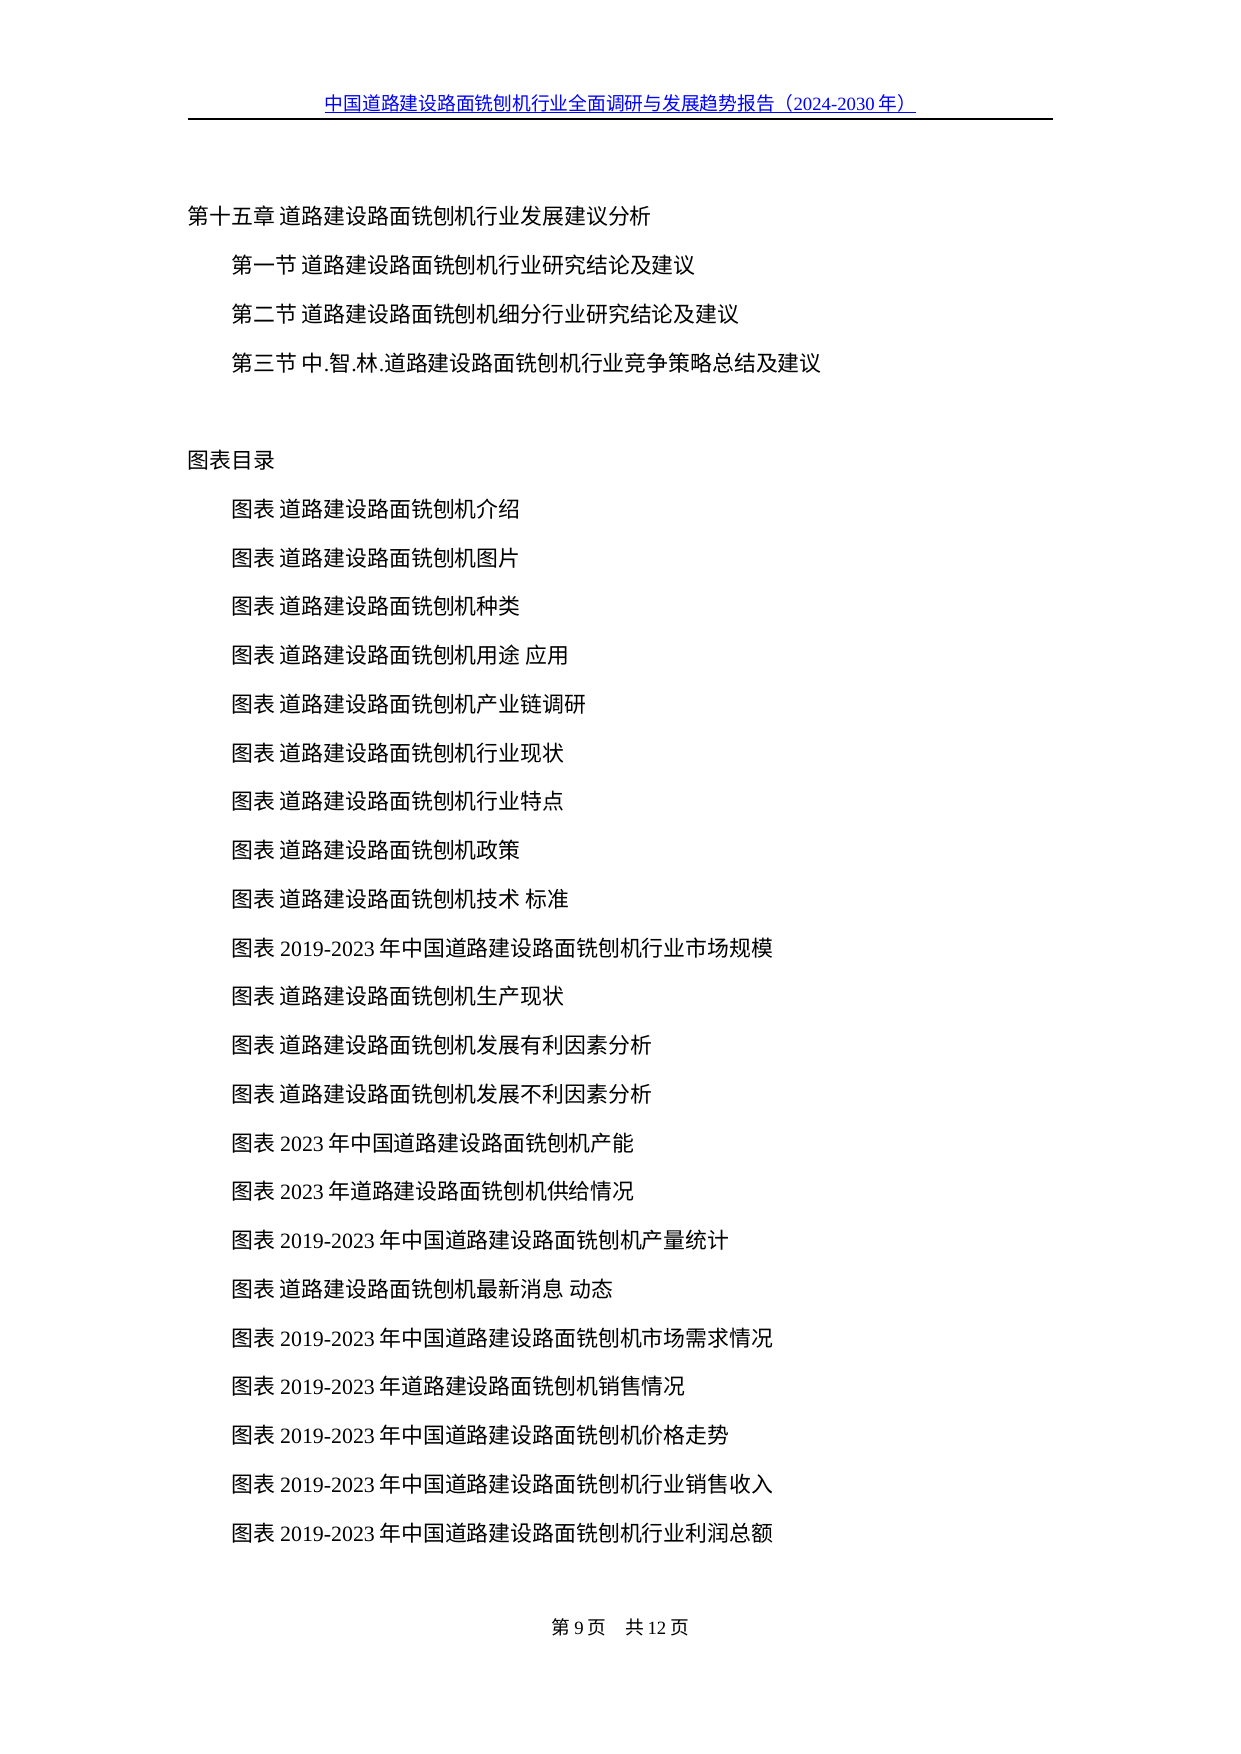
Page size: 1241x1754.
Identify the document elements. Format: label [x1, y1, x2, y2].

text [187, 150, 1053, 1548]
